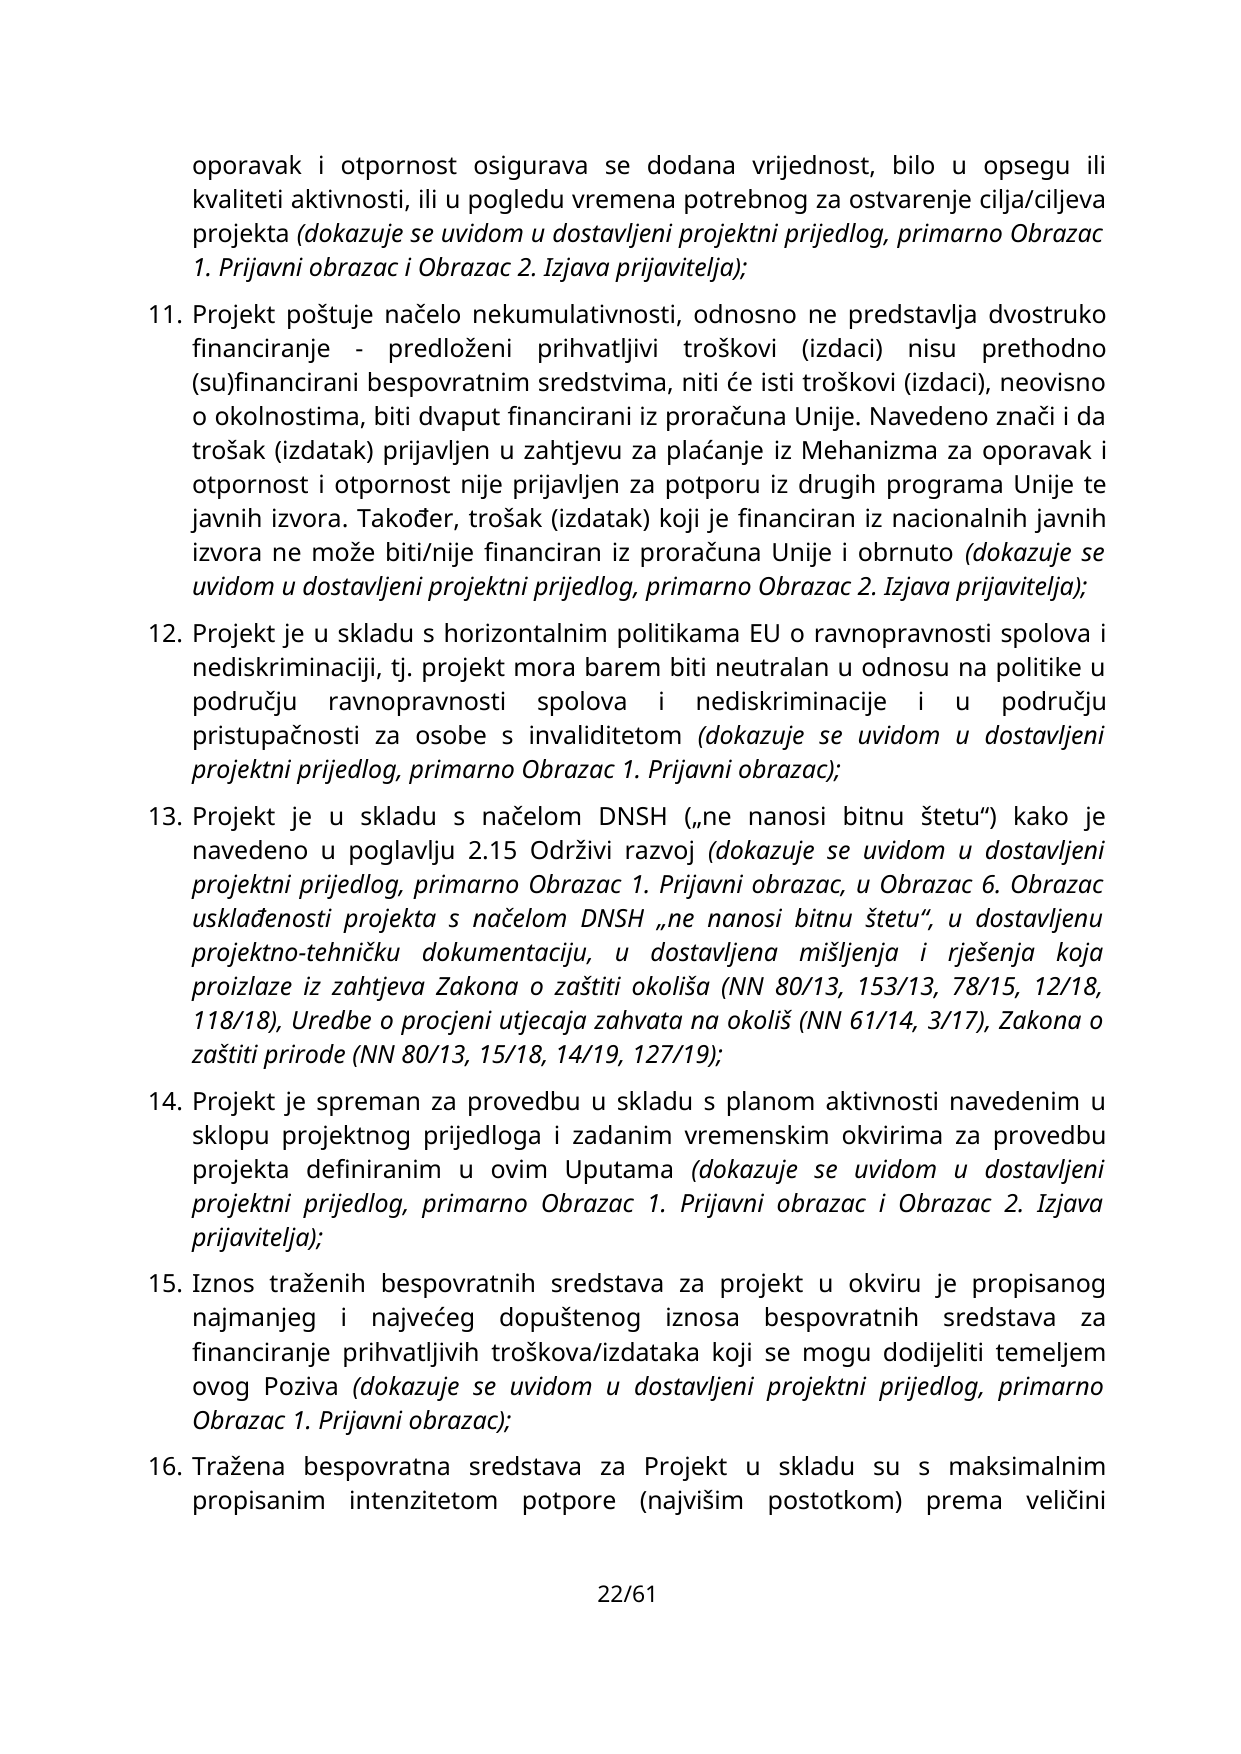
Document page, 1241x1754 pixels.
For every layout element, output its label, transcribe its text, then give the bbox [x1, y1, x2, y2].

list Projekt je u skladu s načelom DNSH („ne nanosi bitnu štetu“) kako je navedeno u poglavlju 2.15 Održivi razvoj (dokazuje se uvidom u dostavljeni projektni prijedlog, primarno Obrazac 1. Prijavni obrazac, u Obrazac 6. Obrazac usklađenosti projekta s načelom DNSH „ne nanosi bitnu štetu“, u dostavljenu projektno-tehničku dokumentaciju, u dostavljena mišljenja i rješenja koja proizlaze iz zahtjeva Zakona o zaštiti okoliša (NN 80/13, 153/13, 78/15, 12/18, 118/18), Uredbe o procjeni utjecaja zahvata na okoliš (NN 61/14, 3/17), Zakona o zaštiti prirode (NN 80/13, 15/18, 14/19, 127/19); [148, 798, 1107, 1071]
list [148, 1449, 1107, 1517]
list Projekt je u skladu s horizontalnim politikama EU o ravnopravnosti spolova i nediskriminaciji, tj. projekt mora barem biti neutralan u odnosu na politike u području ravnopravnosti spolova i nediskriminacije i u području pristupačnosti za osobe s invaliditetom (dokazuje se uvidom u dostavljeni projektni prijedlog, primarno Obrazac 1. Prijavni obrazac); [148, 615, 1107, 786]
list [148, 148, 1107, 284]
list Projekt poštuje načelo nekumulativnosti, odnosno ne predstavlja dvostruko financiranje - predloženi prihvatljivi troškovi (izdaci) nisu prethodno (su)financirani bespovratnim sredstvima, niti će isti troškovi (izdaci), neovisno o okolnostima, biti dvaput financirani iz proračuna Unije. Navedeno znači i da trošak (izdatak) prijavljen u zahtjevu za plaćanje iz Mehanizma za oporavak i otpornost i otpornost nije prijavljen za potporu iz drugih programa Unije te javnih izvora. Također, trošak (izdatak) koji je financiran iz nacionalnih javnih izvora ne može biti/nije financiran iz proračuna Unije i obrnuto (dokazuje se uvidom u dostavljeni projektni prijedlog, primarno Obrazac 2. Izjava prijavitelja); [148, 296, 1107, 603]
list Projekt je spreman za provedbu u skladu s planom aktivnosti navedenim u sklopu projektnog prijedloga i zadanim vremenskim okvirima za provedbu projekta definiranim u ovim Uputama (dokazuje se uvidom u dostavljeni projektni prijedlog, primarno Obrazac 1. Prijavni obrazac i Obrazac 2. Izjava prijavitelja); [148, 1083, 1107, 1253]
list Iznos traženih bespovratnih sredstava za projekt u okviru je propisanog najmanjeg i najvećeg dopuštenog iznosa bespovratnih sredstava za financiranje prihvatljivih troškova/izdataka koji se mogu dodijeliti temeljem ovog Poziva (dokazuje se uvidom u dostavljeni projektni prijedlog, primarno Obrazac 1. Prijavni obrazac); [148, 1266, 1107, 1436]
